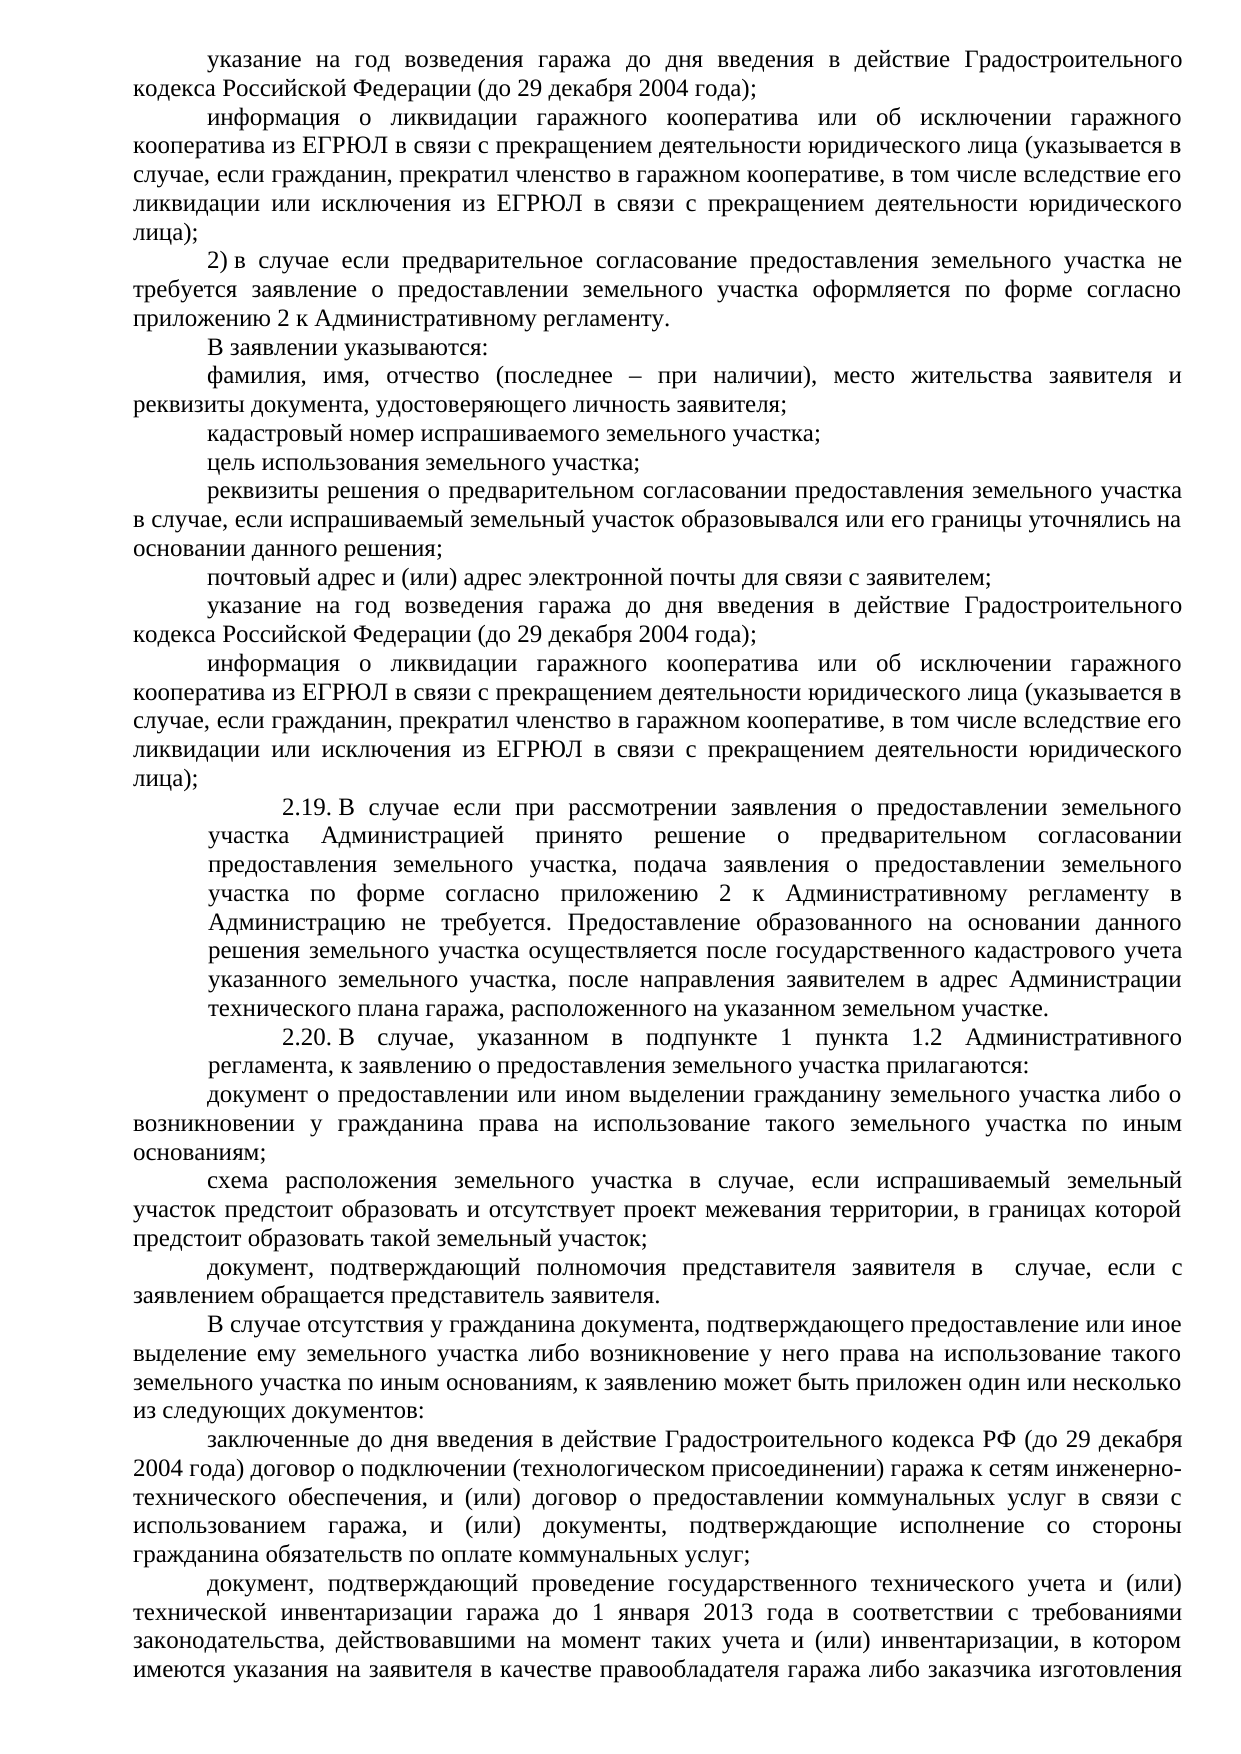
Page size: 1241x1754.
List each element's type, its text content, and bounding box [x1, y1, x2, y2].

text В случае отсутствия у гражданина документа, подтверждающего предоставление или иное выделение ему земельного участка либо возникновение у него права на использование такого земельного участка по иным основаниям, к заявлению может быть приложен один или несколько из следующих документов: [133, 1309, 1183, 1424]
text указание на год возведения гаража до дня введения в действие Градостроительного кодекса Российской Федерации (до 29 декабря 2004 года); [133, 591, 1183, 648]
text 2) в случае если предварительное согласование предоставления земельного участка не требуется заявление о предоставлении земельного участка оформляется по форме согласно приложению 2 к Административному регламенту. [133, 246, 1183, 332]
text заключенные до дня введения в действие Градостроительного кодекса РФ (до 29 декабря 2004 года) договор о подключении (технологическом присоединении) гаража к сетям инженерно-технического обеспечения, и (или) договор о предоставлении коммунальных услуг в связи с использованием гаража, и (или) документы, подтверждающие исполнение со стороны гражданина обязательств по оплате коммунальных услуг; [133, 1424, 1183, 1568]
text фамилия, имя, отчество (последнее – при наличии), место жительства заявителя и реквизиты документа, удостоверяющего личность заявителя; [133, 361, 1183, 418]
text почтовый адрес и (или) адрес электронной почты для связи с заявителем; [133, 562, 1183, 591]
text информация о ликвидации гаражного кооператива или об исключении гаражного кооператива из ЕГРЮЛ в связи с прекращением деятельности юридического лица (указывается в случае, если гражданин, прекратил членство в гаражном кооперативе, в том числе вследствие его ликвидации или исключения из ЕГРЮЛ в связи с прекращением деятельности юридического лица); [133, 648, 1183, 792]
text реквизиты решения о предварительном согласовании предоставления земельного участка в случае, если испрашиваемый земельный участок образовывался или его границы уточнялись на основании данного решения; [133, 476, 1183, 562]
text схема расположения земельного участка в случае, если испрашиваемый земельный участок предстоит образовать и отсутствует проект межевания территории, в границах которой предстоит образовать такой земельный участок; [133, 1166, 1183, 1252]
list В случае, указанном в подпункте 1 пункта 1.2 Административного регламента, к заявлению о предоставления земельного участка прилагаются: [208, 1022, 1183, 1079]
text кадастровый номер испрашиваемого земельного участка; [133, 418, 1183, 447]
text документ, подтверждающий полномочия представителя заявителя в случае, если с заявлением обращается представитель заявителя. [133, 1252, 1183, 1309]
text цель использования земельного участка; [133, 447, 1183, 476]
text указание на год возведения гаража до дня введения в действие Градостроительного кодекса Российской Федерации (до 29 декабря 2004 года); [133, 44, 1183, 102]
list В случае если при рассмотрении заявления о предоставлении земельного участка Администрацией принято решение о предварительном согласовании предоставления земельного участка, подача заявления о предоставлении земельного участка по форме согласно приложению 2 к Административному регламенту в Администрацию не требуется. Предоставление образованного на основании данного решения земельного участка осуществляется после государственного кадастрового учета указанного земельного участка, после направления заявителем в адрес Администрации технического плана гаража, расположенного на указанном земельном участке. [208, 792, 1183, 1022]
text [133, 1568, 1183, 1683]
text В заявлении указываются: [133, 332, 1183, 361]
text информация о ликвидации гаражного кооператива или об исключении гаражного кооператива из ЕГРЮЛ в связи с прекращением деятельности юридического лица (указывается в случае, если гражданин, прекратил членство в гаражном кооперативе, в том числе вследствие его ликвидации или исключения из ЕГРЮЛ в связи с прекращением деятельности юридического лица); [133, 102, 1183, 246]
text документ о предоставлении или ином выделении гражданину земельного участка либо о возникновении у гражданина права на использование такого земельного участка по иным основаниям; [133, 1079, 1183, 1166]
